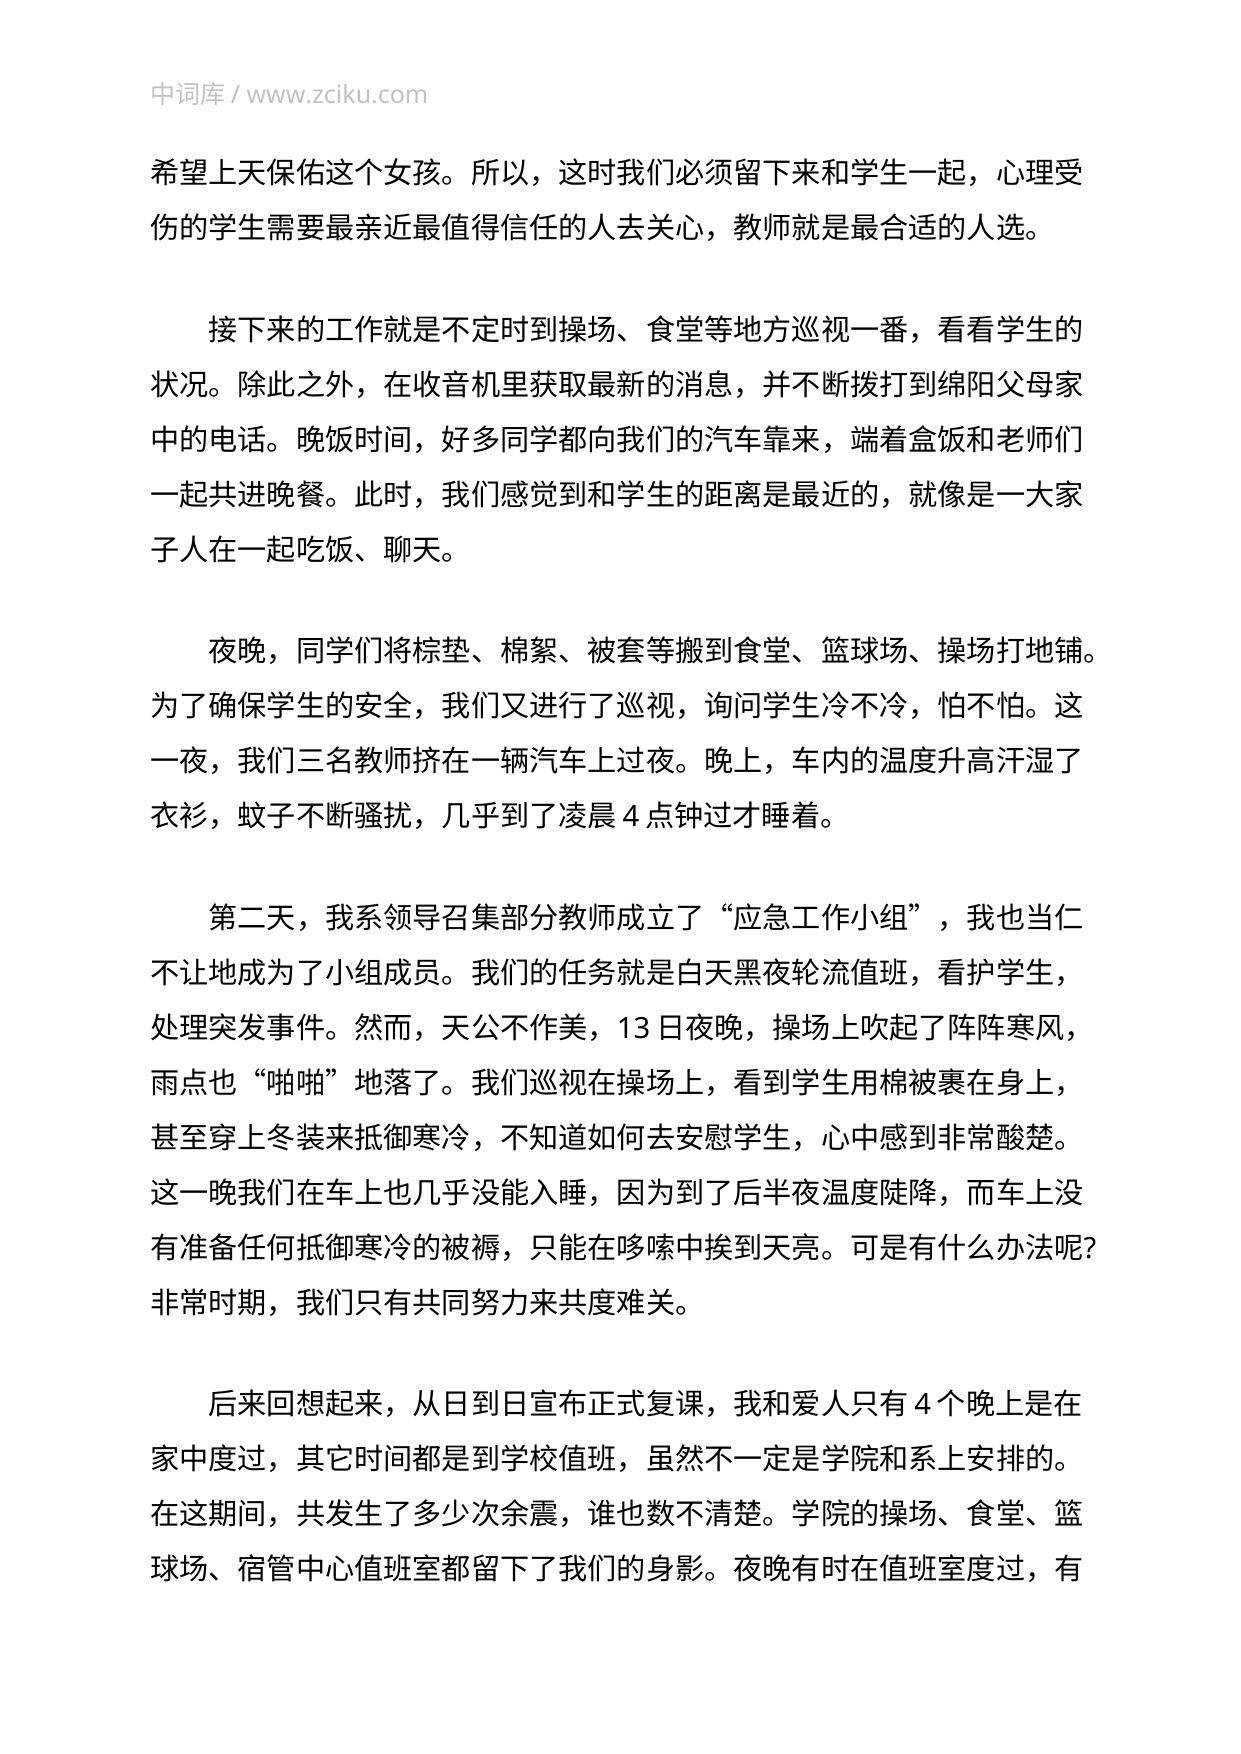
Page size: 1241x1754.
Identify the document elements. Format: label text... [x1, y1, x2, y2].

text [150, 150, 1090, 247]
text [150, 1381, 1090, 1588]
text 夜晚，同学们将棕垫、棉絮、被套等搬到食堂、篮球场、操场打地铺。为了确保学生的安全，我们又进行了巡视，询问学生冷不冷，怕不怕。这一夜，我们三名教师挤在一辆汽车上过夜。晚上，车内的温度升高汗湿了衣衫，蚊子不断骚扰，几乎到了凌晨4点钟过才睡着。 [150, 628, 1090, 835]
text 第二天，我系领导召集部分教师成立了“应急工作小组”，我也当仁不让地成为了小组成员。我们的任务就是白天黑夜轮流值班，看护学生，处理突发事件。然而，天公不作美，13日夜晚，操场上吹起了阵阵寒风，雨点也“啪啪”地落了。我们巡视在操场上，看到学生用棉被裹在身上，甚至穿上冬装来抵御寒冷，不知道如何去安慰学生，心中感到非常酸楚。这一晚我们在车上也几乎没能入睡，因为到了后半夜温度陡降，而车上没有准备任何抵御寒冷的被褥，只能在哆嗦中挨到天亮。可是有什么办法呢?非常时期，我们只有共同努力来共度难关。 [150, 895, 1090, 1321]
text 接下来的工作就是不定时到操场、食堂等地方巡视一番，看看学生的状况。除此之外，在收音机里获取最新的消息，并不断拨打到绵阳父母家中的电话。晚饭时间，好多同学都向我们的汽车靠来，端着盒饭和老师们一起共进晚餐。此时，我们感觉到和学生的距离是最近的，就像是一大家子人在一起吃饭、聊天。 [150, 307, 1090, 568]
